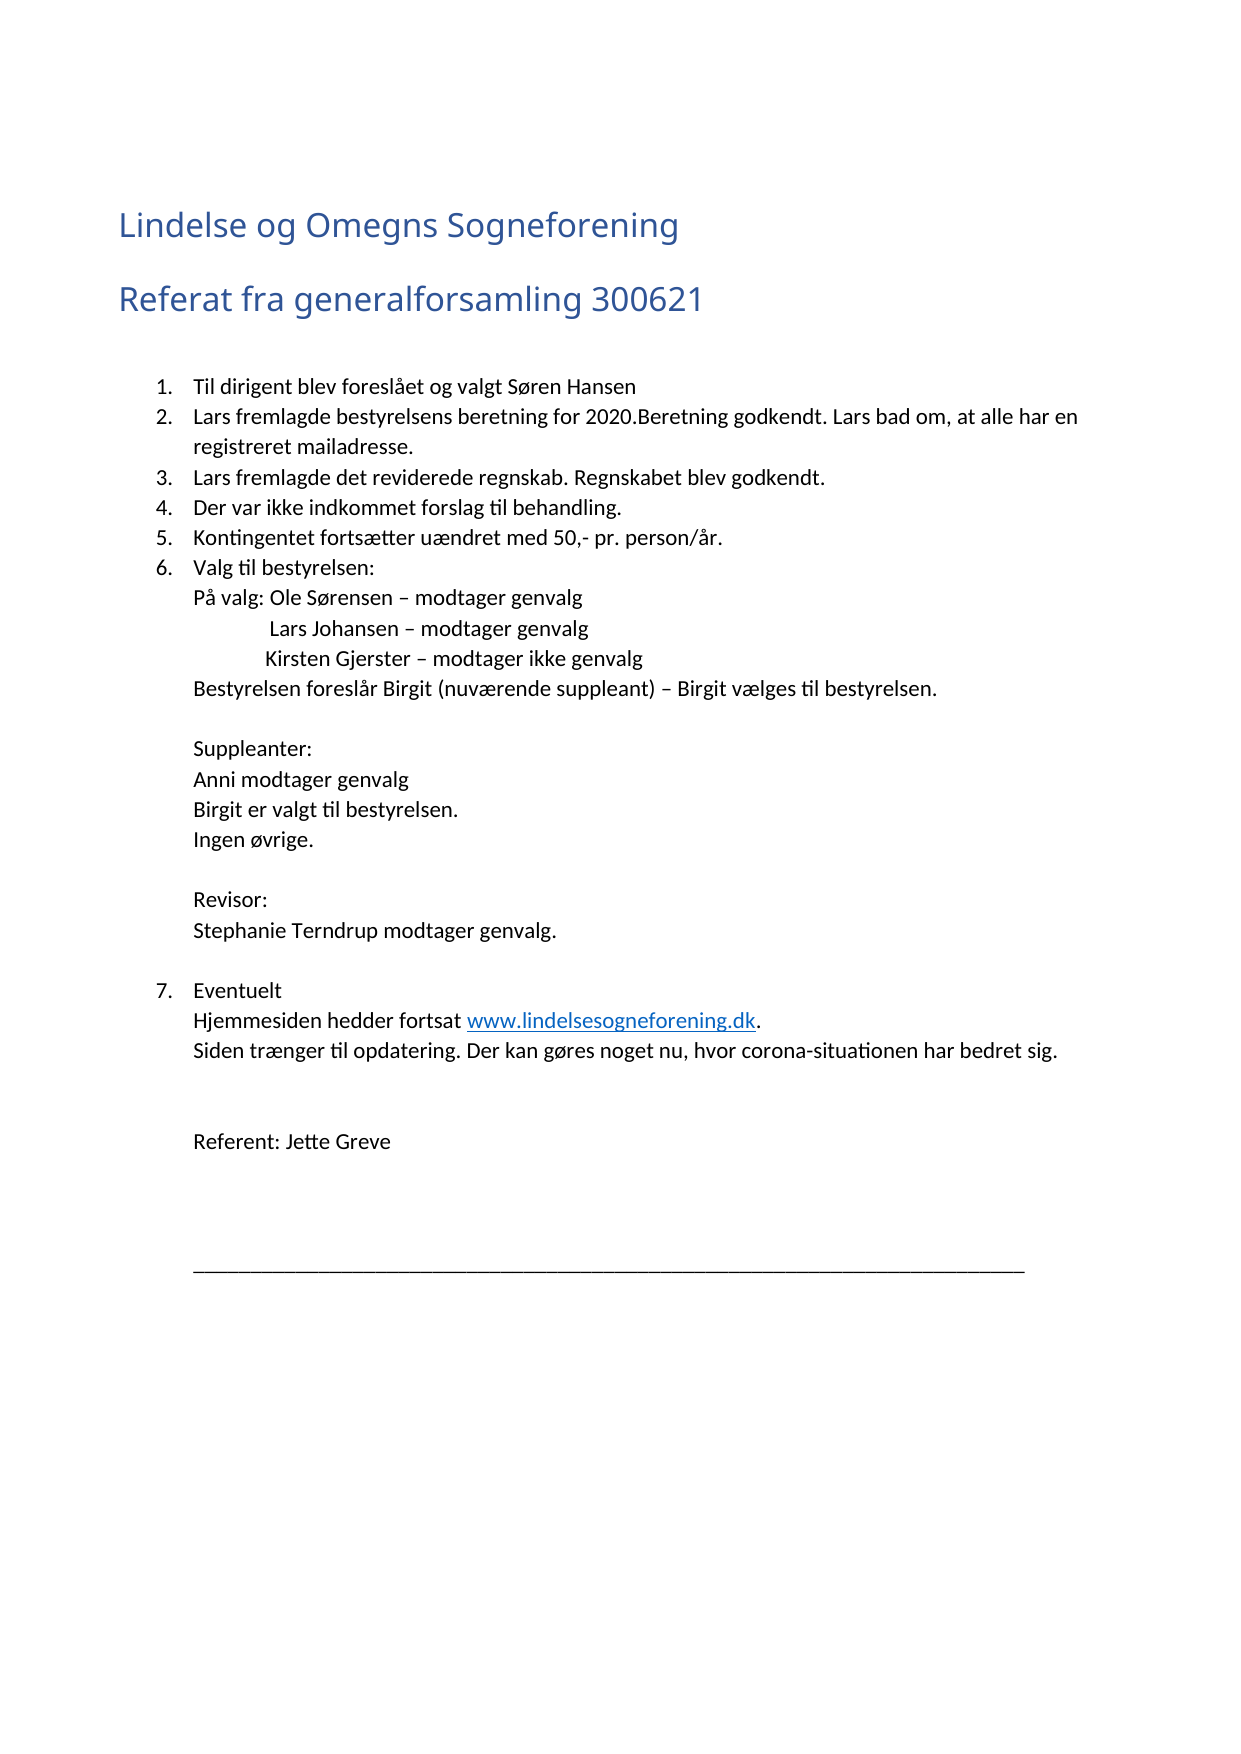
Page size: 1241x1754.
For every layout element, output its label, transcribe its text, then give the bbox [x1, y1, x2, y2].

list Valg til bestyrelsen: [156, 553, 1122, 581]
list Stephanie Terndrup modtager genvalg. [193, 916, 1122, 944]
list På valg: Ole Sørensen – modtager genvalg [193, 583, 1122, 611]
list Referent: Jette Greve [193, 1127, 1122, 1155]
list Lars fremlagde bestyrelsens beretning for 2020.Beretning godkendt. Lars bad om, at alle har en registreret mailadresse. [156, 402, 1122, 460]
list Kirsten Gjerster – modtager ikke genvalg [193, 644, 1122, 672]
list Lars fremlagde det reviderede regnskab. Regnskabet blev godkendt. [156, 463, 1122, 491]
list Anni modtager genvalg [193, 765, 1122, 793]
list Birgit er valgt til bestyrelsen. [193, 795, 1122, 823]
subtitle Referat fra generalforsamling 300621 [118, 276, 1122, 322]
list Siden trænger til opdatering. Der kan gøres noget nu, hvor corona-situationen har bedret sig. [193, 1037, 1122, 1064]
list Hjemmesiden hedder fortsat www.lindelsesogneforening.dk. [193, 1006, 1122, 1034]
list Revisor: [193, 886, 1122, 913]
list Til dirigent blev foreslået og valgt Søren Hansen [156, 372, 1122, 400]
list Ingen øvrige. [193, 825, 1122, 853]
list Kontingentet fortsætter uændret med 50,- pr. person/år. [156, 523, 1122, 551]
list Bestyrelsen foreslår Birgit (nuværende suppleant) – Birgit vælges til bestyrelsen. [193, 674, 1122, 702]
list Der var ikke indkommet forslag til behandling. [156, 493, 1122, 521]
list Eventuelt [156, 976, 1122, 1004]
list Lars Johansen – modtager genvalg [193, 614, 1122, 642]
list _________________________________________________________________________ [193, 1248, 1122, 1276]
list Suppleanter: [193, 734, 1122, 762]
subtitle Lindelse og Omegns Sogneforening [118, 202, 1122, 248]
